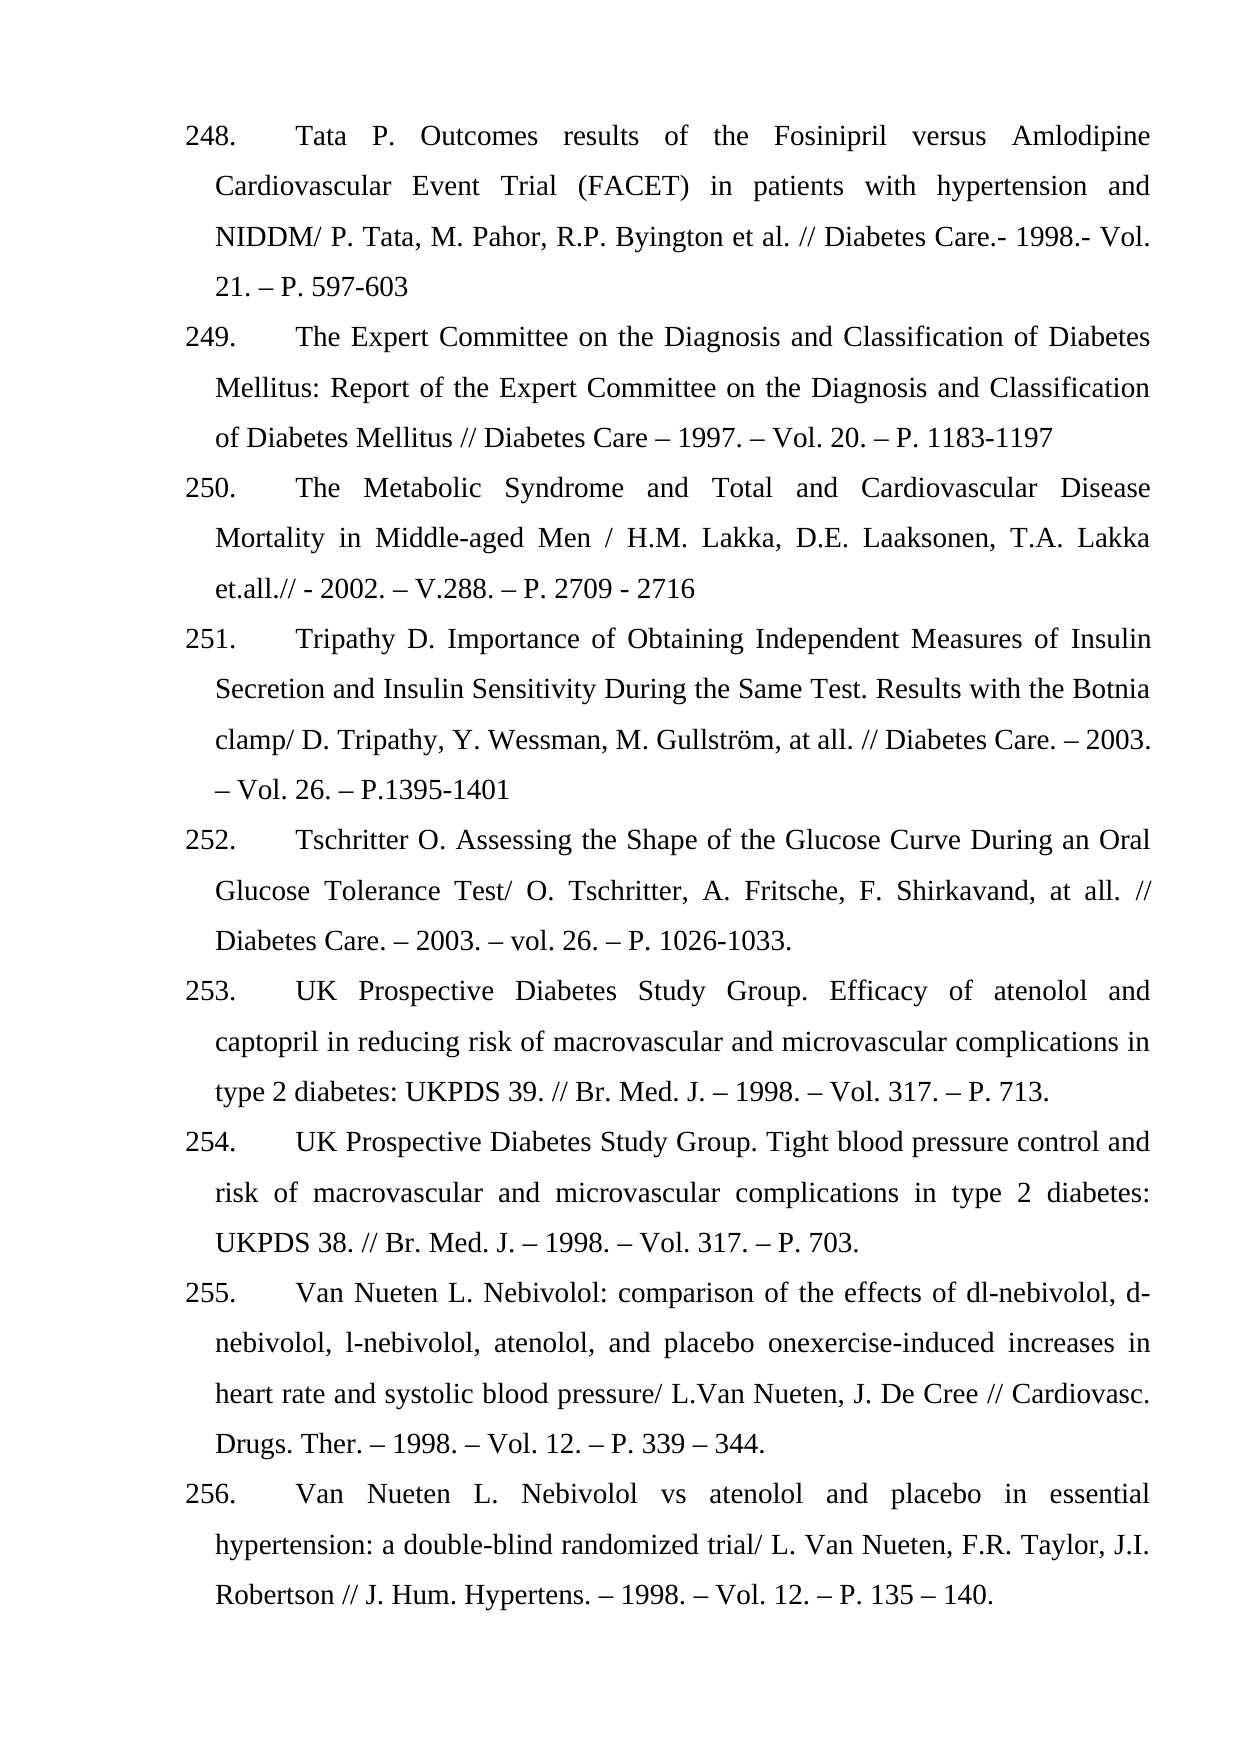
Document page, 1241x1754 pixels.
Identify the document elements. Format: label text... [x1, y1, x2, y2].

list UK Prospective Diabetes Study Group. Efficacy of atenolol and captopril in reducing risk of macrovascular and microvascular complications in type 2 diabetes: UKPDS 39. // Br. Med. J. – 1998. – Vol. 317. – P. 713. [185, 973, 1152, 1108]
list Tschritter O. Assessing the Shape of the Glucose Curve During an Oral Glucose Tolerance Test/ O. Tschritter, A. Fritsche, F. Shirkavand, at all. // Diabetes Care. – 2003. – vol. 26. – P. 1026-1033. [185, 822, 1152, 957]
list Van Nueten L. Nebivolol vs atenolol and placebo in essential hypertension: a double-blind randomized trial/ L. Van Nueten, F.R. Taylor, J.I. Robertson // J. Hum. Hypertens. – 1998. – Vol. 12. – P. 135 – 140. [185, 1477, 1152, 1611]
list Tata P. Outcomes results of the Fosinipril versus Amlodipine Cardiovascular Event Trial (FACET) in patients with hypertension and NIDDM/ P. Tata, M. Pahor, R.P. Byington et al. // Diabetes Care.- 1998.- Vol. 21. – P. 597-603 [185, 118, 1152, 303]
list Tripathy D. Importance of Obtaining Independent Measures of Insulin Secretion and Insulin Sensitivity During the Same Test. Results with the Botnia clamp/ D. Tripathy, Y. Wessman, M. Gullström, at all. // Diabetes Care. – 2003. – Vol. 26. – P.1395-1401 [185, 621, 1152, 806]
list UK Prospective Diabetes Study Group. Tight blood pressure control and risk of macrovascular and microvascular complications in type 2 diabetes: UKPDS 38. // Br. Med. J. – 1998. – Vol. 317. – P. 703. [185, 1124, 1152, 1258]
list The Expert Committee on the Diagnosis and Classification of Diabetes Mellitus: Report of the Expert Committee on the Diagnosis and Classification of Diabetes Mellitus // Diabetes Care – 1997. – Vol. 20. – P. 1183-1197 [185, 319, 1152, 453]
list The Metabolic Syndrome and Total and Cardiovascular Disease Mortality in Middle-aged Men / H.M. Lakka, D.E. Laaksonen, T.A. Lakka et.all.// - 2002. – V.288. – P. 2709 - 2716 [185, 470, 1152, 604]
list Van Nueten L. Nebivolol: comparison of the effects of dl-nebivolol, d-nebivolol, l-nebivolol, atenolol, and placebo onexercise-induced increases in heart rate and systolic blood pressure/ L.Van Nueten, J. De Cree // Cardiovasc. Drugs. Ther. – 1998. – Vol. 12. – P. 339 – 344. [185, 1275, 1152, 1460]
